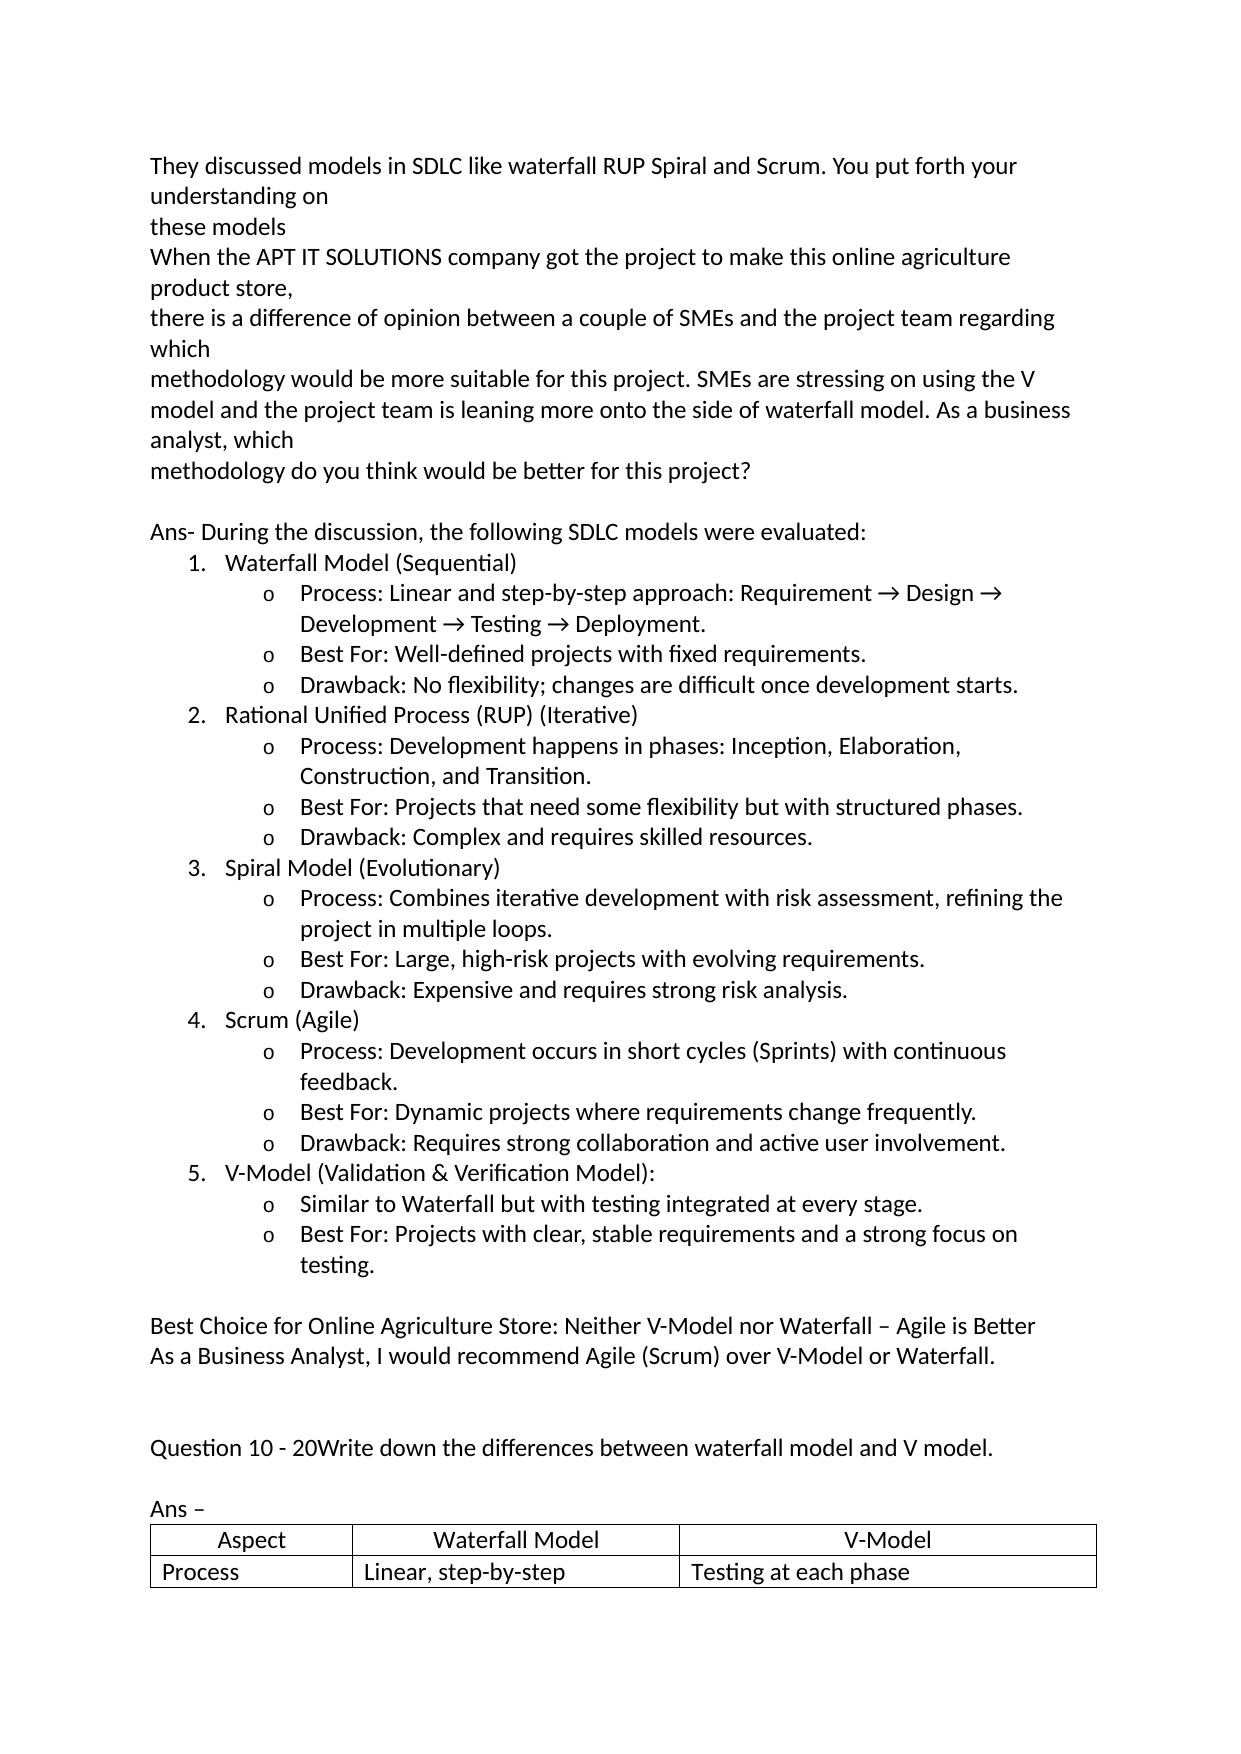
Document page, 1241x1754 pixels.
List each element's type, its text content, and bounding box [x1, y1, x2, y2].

text Question 10 - 20Write down the differences between waterfall model and V model. [150, 1432, 1090, 1462]
list Drawback: Requires strong collaboration and active user involvement. [262, 1127, 1090, 1157]
table_header Waterfall Model [353, 1525, 679, 1555]
text there is a difference of opinion between a couple of SMEs and the project team regarding which [150, 303, 1090, 364]
text Ans- During the discussion, the following SDLC models were evaluated: [150, 516, 1090, 547]
list Process: Combines iterative development with risk assessment, refining the project in multiple loops. [262, 882, 1090, 943]
table_cell Testing at each phase [680, 1556, 1096, 1587]
text methodology would be more suitable for this project. SMEs are stressing on using the V model and the project team is leaning more onto the side of waterfall model. As a business analyst, which [150, 364, 1090, 455]
list Process: Development occurs in short cycles (Sprints) with continuous feedback. [262, 1035, 1090, 1096]
table_cell Linear, step-by-step [353, 1556, 679, 1587]
text As a Business Analyst, I would recommend Agile (Scrum) over V-Model or Waterfall. [150, 1340, 1090, 1371]
table_cell Process [151, 1556, 352, 1587]
list Best For: Large, high-risk projects with evolving requirements. [262, 943, 1090, 974]
text Ans – [150, 1493, 1090, 1523]
list Drawback: No flexibility; changes are difficult once development starts. [262, 669, 1090, 699]
text these models [150, 211, 1090, 242]
text When the APT IT SOLUTIONS company got the project to make this online agriculture product store, [150, 242, 1090, 303]
list Spiral Model (Evolutionary) [187, 852, 1090, 882]
table_header Aspect [151, 1525, 352, 1555]
list V-Model (Validation & Verification Model): [187, 1157, 1090, 1188]
list Waterfall Model (Sequential) [187, 547, 1090, 577]
list Process: Development happens in phases: Inception, Elaboration, Construction, and Transition. [262, 730, 1090, 791]
list Scrum (Agile) [187, 1004, 1090, 1035]
list Process: Linear and step-by-step approach: Requirement → Design → Development → Testing → Deployment. [262, 577, 1090, 638]
list Best For: Projects with clear, stable requirements and a strong focus on testing. [262, 1218, 1090, 1279]
list Similar to Waterfall but with testing integrated at every stage. [262, 1188, 1090, 1218]
list Best For: Dynamic projects where requirements change frequently. [262, 1096, 1090, 1127]
text Best Choice for Online Agriculture Store: Neither V-Model nor Waterfall – Agile is Better [150, 1310, 1090, 1340]
list Best For: Well-defined projects with fixed requirements. [262, 638, 1090, 669]
table_header V-Model [680, 1525, 1096, 1555]
list Drawback: Expensive and requires strong risk analysis. [262, 974, 1090, 1004]
list Rational Unified Process (RUP) (Iterative) [187, 699, 1090, 730]
text methodology do you think would be better for this project? [150, 455, 1090, 486]
text They discussed models in SDLC like waterfall RUP Spiral and Scrum. You put forth your understanding on [150, 150, 1090, 211]
list Best For: Projects that need some flexibility but with structured phases. [262, 791, 1090, 821]
list Drawback: Complex and requires skilled resources. [262, 821, 1090, 852]
